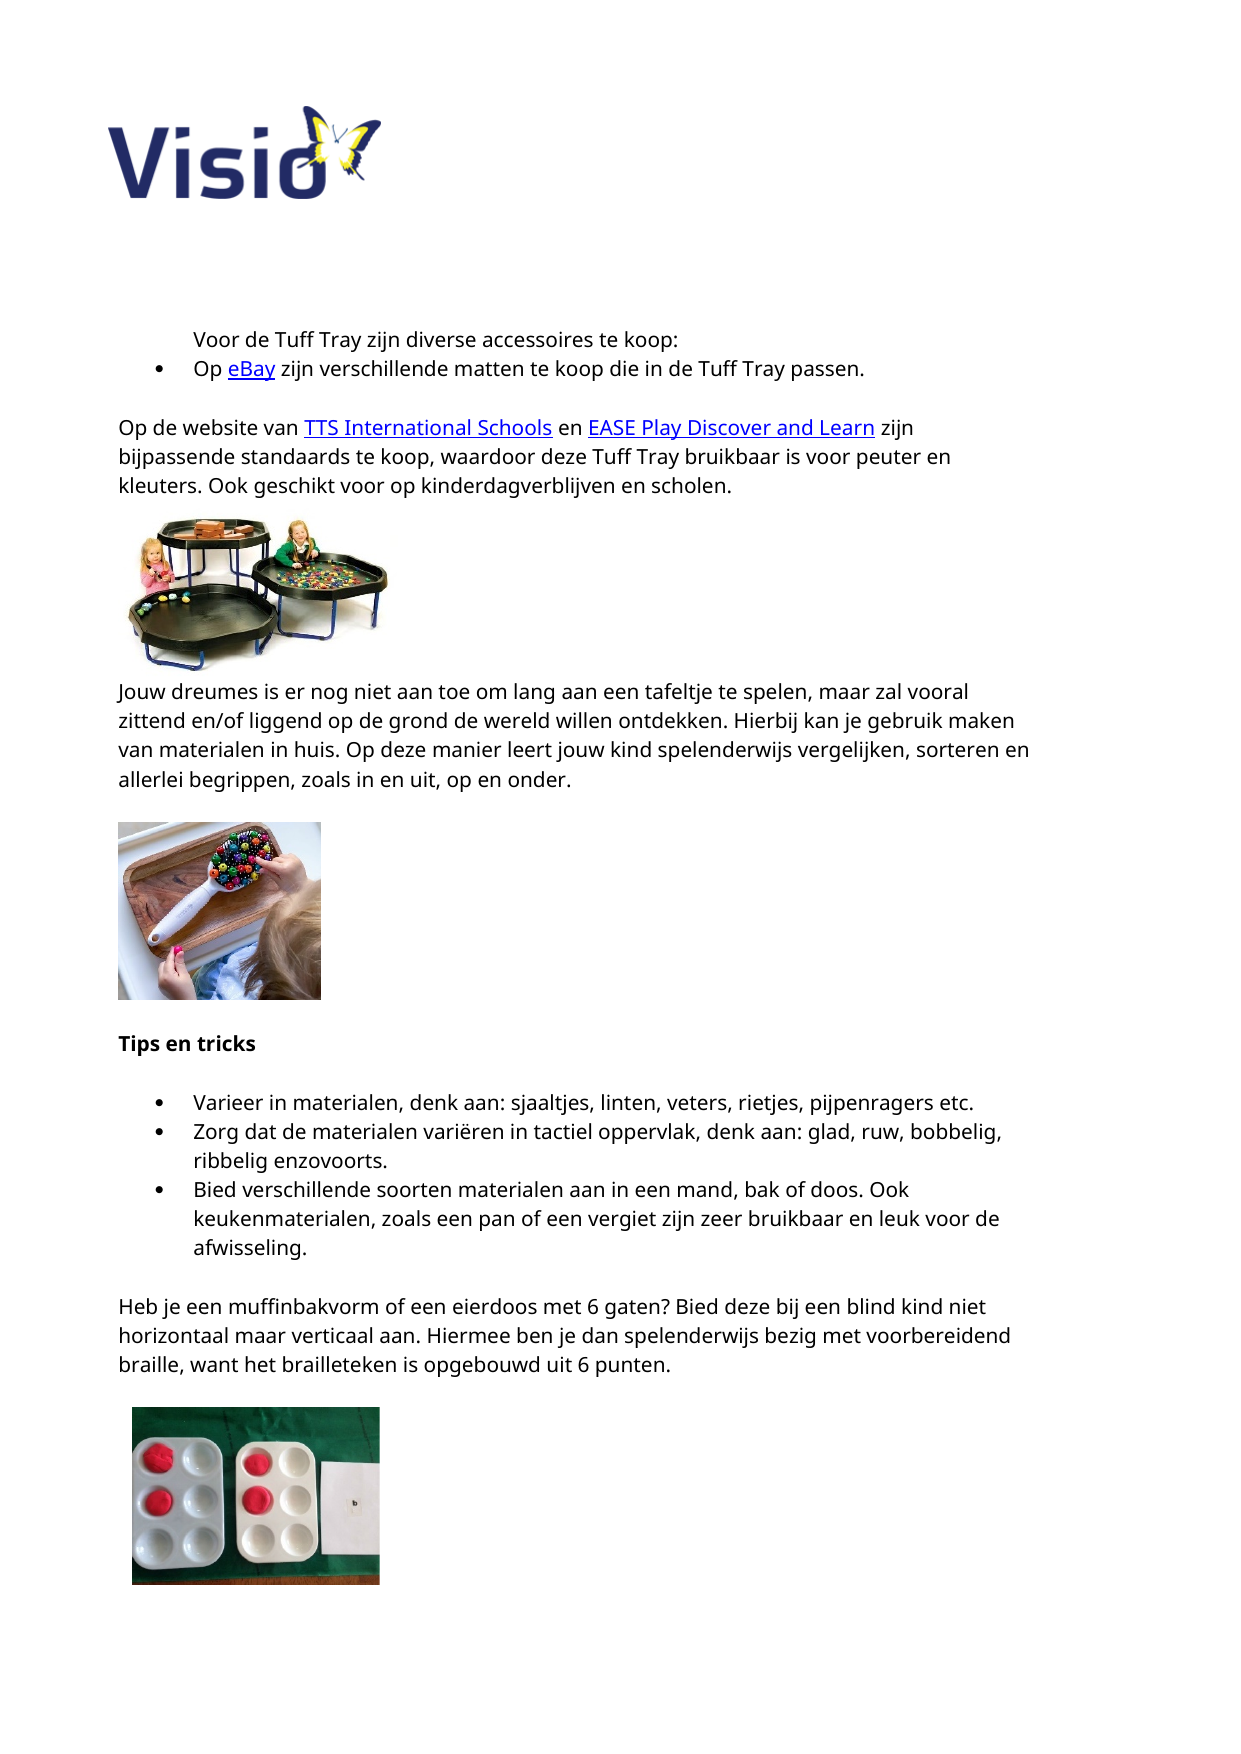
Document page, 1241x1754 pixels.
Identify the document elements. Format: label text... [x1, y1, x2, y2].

text Op de website van TTS International Schools en EASE Play Discover and Learn zijn bijpassende standaards te koop, waardoor deze Tuff Tray bruikbaar is voor peuter en kleuters. Ook geschikt voor op kinderdagverblijven en scholen. [118, 412, 1034, 499]
picture [96, 101, 392, 202]
list Bied verschillende soorten materialen aan in een mand, bak of doos. Ook keukenmaterialen, zoals een pan of een vergiet zijn zeer bruikbaar en leuk voor de afwisseling. [156, 1174, 1034, 1262]
picture [132, 1407, 380, 1585]
list Varieer in materialen, denk aan: sjaaltjes, linten, veters, rietjes, pijpenragers etc. [156, 1087, 1034, 1116]
list Op eBay zijn verschillende matten te koop die in de Tuff Tray passen. [156, 354, 1034, 383]
text Tips en tricks [118, 1029, 1034, 1058]
list Zorg dat de materialen variëren in tactiel oppervlak, denk aan: glad, ruw, bobbelig, ribbelig enzovoorts. [156, 1116, 1034, 1174]
list Voor de Tuff Tray zijn diverse accessoires te koop: [193, 324, 1034, 354]
picture [118, 499, 398, 677]
picture [118, 822, 321, 1000]
text Jouw dreumes is er nog niet aan toe om lang aan een tafeltje te spelen, maar zal vooral zittend en/of liggend op de grond de wereld willen ontdekken. Hierbij kan je gebruik maken van materialen in huis. Op deze manier leert jouw kind spelenderwijs vergelijken, sorteren en allerlei begrippen, zoals in en uit, op en onder. [118, 677, 1034, 793]
text Heb je een muffinbakvorm of een eierdoos met 6 gaten? Bied deze bij een blind kind niet horizontaal maar verticaal aan. Hiermee ben je dan spelenderwijs bezig met voorbereidend braille, want het brailleteken is opgebouwd uit 6 punten. [118, 1291, 1034, 1379]
